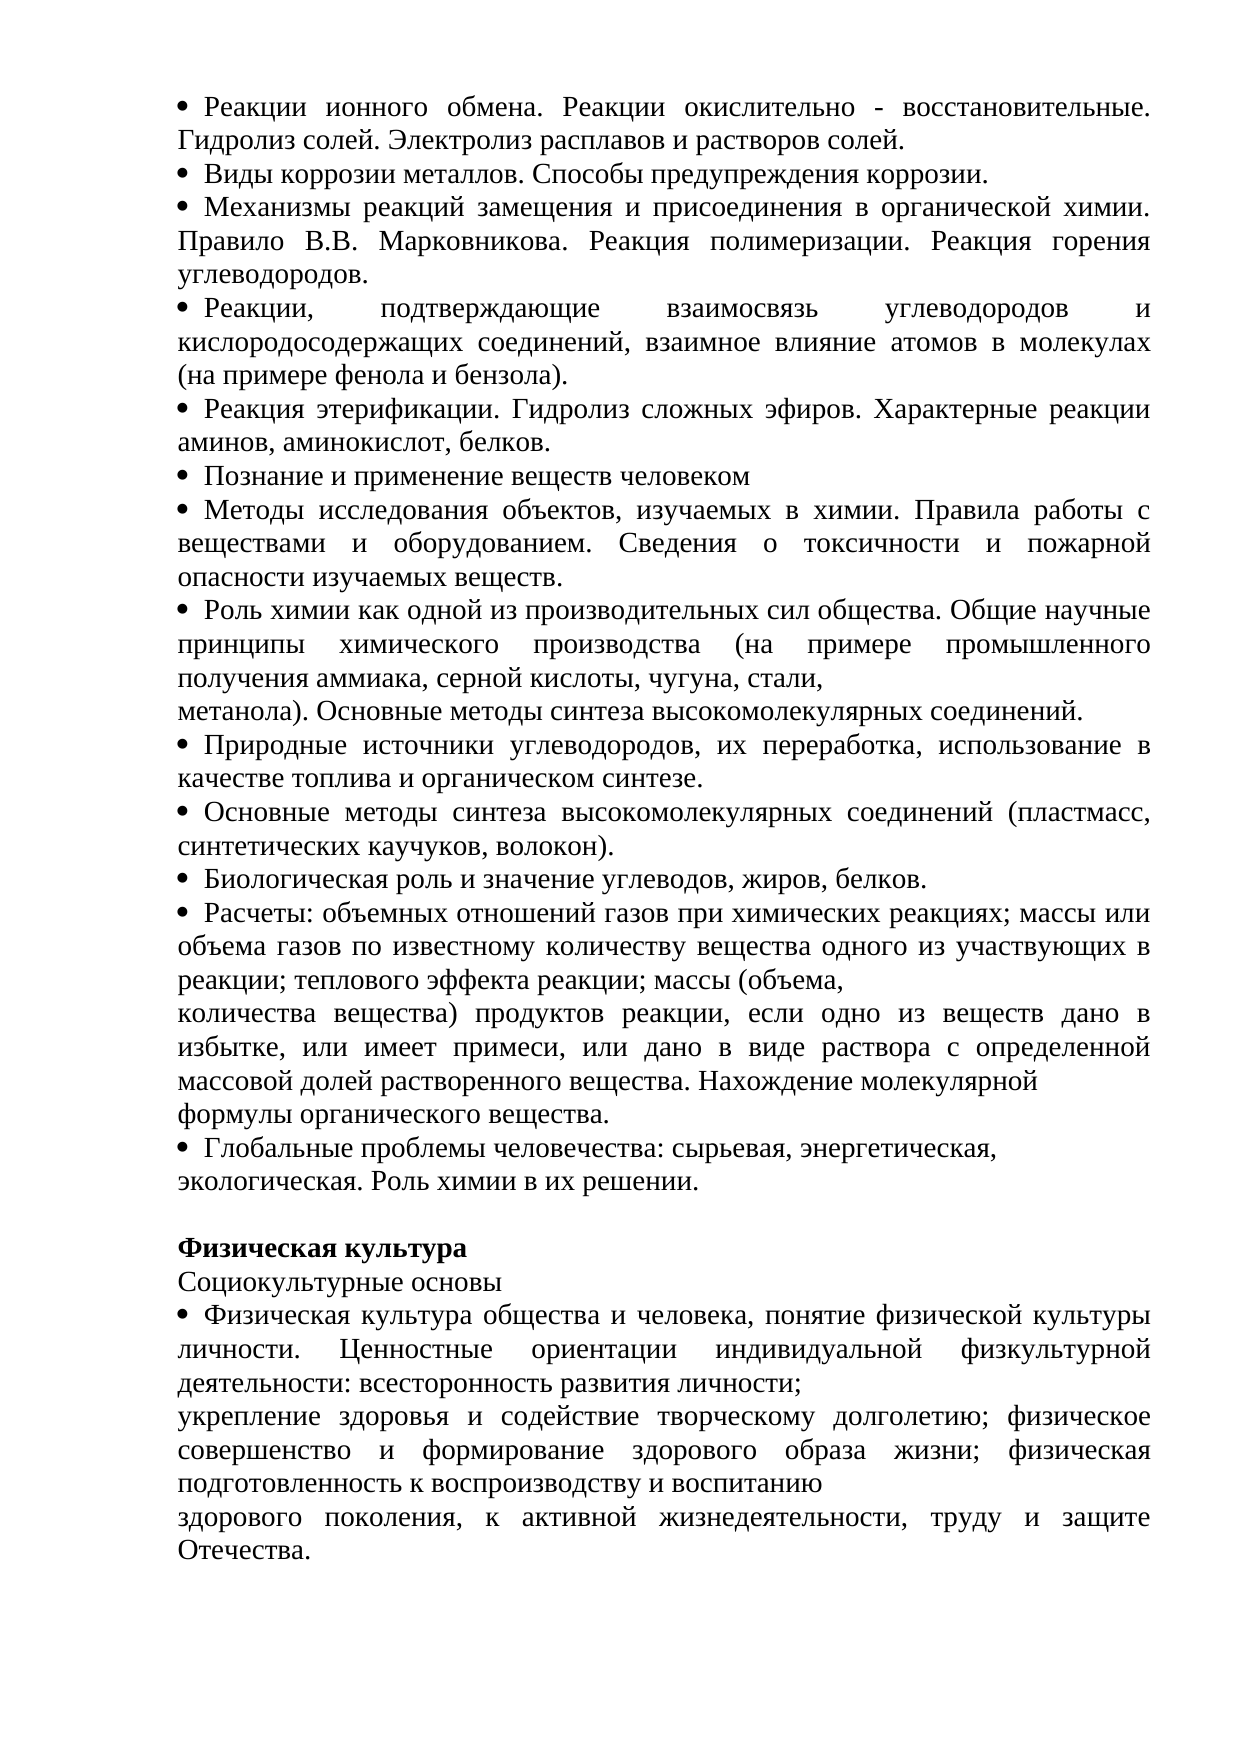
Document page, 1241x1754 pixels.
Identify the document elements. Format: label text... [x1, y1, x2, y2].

text Социокультурные основы [177, 1264, 1152, 1297]
text Виды коррозии металлов. Способы предупреждения коррозии. [177, 156, 1152, 189]
text количества вещества) продуктов реакции, если одно из веществ дано в избытке, или имеет примеси, или дано в виде раствора с определенной массовой долей растворенного вещества. Нахождение молекулярной [177, 996, 1152, 1096]
text Реакция этерификации. Гидролиз сложных эфиров. Характерные реакции аминов, аминокислот, белков. [177, 391, 1152, 458]
text метанола). Основные методы синтеза высокомолекулярных соединений. [177, 693, 1152, 727]
text формулы органического вещества. [177, 1096, 1152, 1130]
text Биологическая роль и значение углеводов, жиров, белков. [177, 861, 1152, 895]
text укрепление здоровья и содействие творческому долголетию; физическое совершенство и формирование здорового образа жизни; физическая подготовленность к воспроизводству и воспитанию [177, 1398, 1152, 1499]
text Реакции, подтверждающие взаимосвязь углеводородов и кислородосодержащих соединений, взаимное влияние атомов в молекулах (на примере фенола и бензола). [177, 290, 1152, 391]
text экологическая. Роль химии в их решении. [177, 1163, 1152, 1197]
text Физическая культура [177, 1230, 1152, 1264]
text Познание и применение веществ человеком [177, 458, 1152, 492]
text Природные источники углеводородов, их переработка, использование в качестве топлива и органическом синтезе. [177, 727, 1152, 794]
text здорового поколения, к активной жизнедеятельности, труду и защите Отечества. [177, 1499, 1152, 1566]
text Методы исследования объектов, изучаемых в химии. Правила работы с веществами и оборудованием. Сведения о токсичности и пожарной опасности изучаемых веществ. [177, 492, 1152, 592]
text Физическая культура общества и человека, понятие физической культуры личности. Ценностные ориентации индивидуальной физкультурной деятельности: всесторонность развития личности; [177, 1297, 1152, 1398]
text Основные методы синтеза высокомолекулярных соединений (пластмасс, синтетических каучуков, волокон). [177, 794, 1152, 861]
text Механизмы реакций замещения и присоединения в органической химии. Правило В.В. Марковникова. Реакция полимеризации. Реакция горения углеводородов. [177, 189, 1152, 290]
text Роль химии как одной из производительных сил общества. Общие научные принципы химического производства (на примере промышленного получения аммиака, серной кислоты, чугуна, стали, [177, 592, 1152, 693]
text Реакции ионного обмена. Реакции окислительно - восстановительные. Гидролиз солей. Электролиз расплавов и растворов солей. [177, 89, 1152, 156]
text Глобальные проблемы человечества: сырьевая, энергетическая, [177, 1130, 1152, 1163]
text Расчеты: объемных отношений газов при химических реакциях; массы или объема газов по известному количеству вещества одного из участвующих в реакции; теплового эффекта реакции; массы (объема, [177, 895, 1152, 996]
